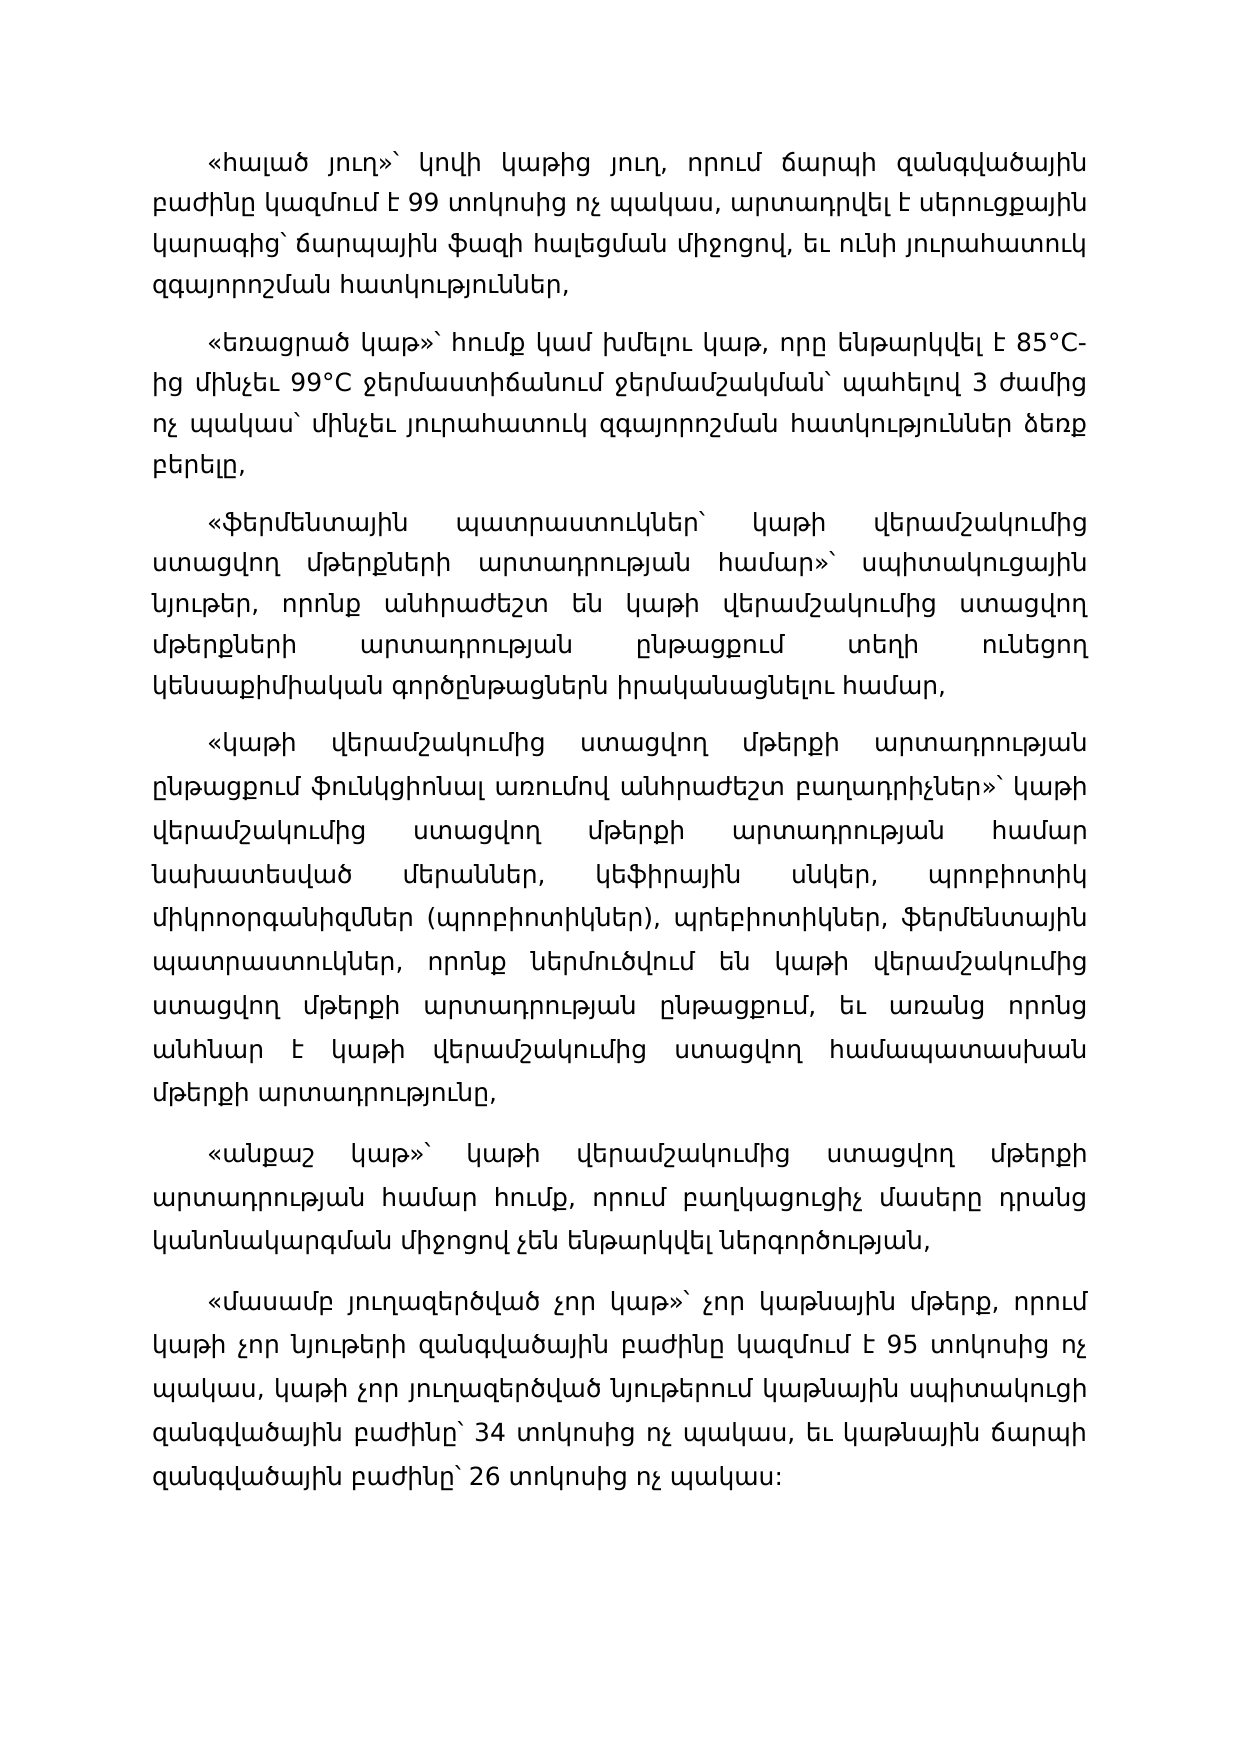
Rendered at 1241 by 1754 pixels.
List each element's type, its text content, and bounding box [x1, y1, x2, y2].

text «կաթի վերամշակումից ստացվող մթերքի արտադրության ընթացքում ֆունկցիոնալ առումով անհրաժեշտ բաղադրիչներ»՝ կաթի վերամշակումից ստացվող մթերքի արտադրության համար նախատեսված մերաններ, կեֆիրային սնկեր, պրոբիոտիկ միկրոօրգանիզմներ (պրոբիոտիկներ), պրեբիոտիկներ, ֆերմենտային պատրաստուկներ, որոնք ներմուծվում են կաթի վերամշակումից ստացվող մթերքի արտադրության ընթացքում, եւ առանց որոնց անհնար է կաթի վերամշակումից ստացվող համապատասխան մթերքի արտադրությունը, [152, 728, 1088, 1108]
text «եռացրած կաթ»՝ հումք կամ խմելու կաթ, որը ենթարկվել է 85°С-ից մինչեւ 99°С ջերմաստիճանում ջերմամշակման՝ պահելով 3 ժամից ոչ պակաս՝ մինչեւ յուրահատուկ զգայորոշման հատկություններ ձեռք բերելը, [152, 328, 1088, 479]
text «մասամբ յուղազերծված չոր կաթ»՝ չոր կաթնային մթերք, որում կաթի չոր նյութերի զանգվածային բաժինը կազմում է 95 տոկոսից ոչ պակաս, կաթի չոր յուղազերծված նյութերում կաթնային սպիտակուցի զանգվածային բաժինը՝ 34 տոկոսից ոչ պակաս, եւ կաթնային ճարպի զանգվածային բաժինը՝ 26 տոկոսից ոչ պակաս: [152, 1287, 1088, 1491]
text «անքաշ կաթ»՝ կաթի վերամշակումից ստացվող մթերքի արտադրության համար հումք, որում բաղկացուցիչ մասերը դրանց կանոնակարգման միջոցով չեն ենթարկվել ներգործության, [152, 1139, 1088, 1256]
text «ֆերմենտային պատրաստուկներ՝ կաթի վերամշակումից ստացվող մթերքների արտադրության համար»՝ սպիտակուցային նյութեր, որոնք անհրաժեշտ են կաթի վերամշակումից ստացվող մթերքների արտադրության ընթացքում տեղի ունեցող կենսաքիմիական գործընթացներն իրականացնելու համար, [152, 508, 1088, 700]
text «հալած յուղ»՝ կովի կաթից յուղ, որում ճարպի զանգվածային բաժինը կազմում է 99 տոկոսից ոչ պակաս, արտադրվել է սերուցքային կարագից՝ ճարպային ֆազի հալեցման միջոցով, եւ ունի յուրահատուկ զգայորոշման հատկություններ, [152, 148, 1088, 299]
